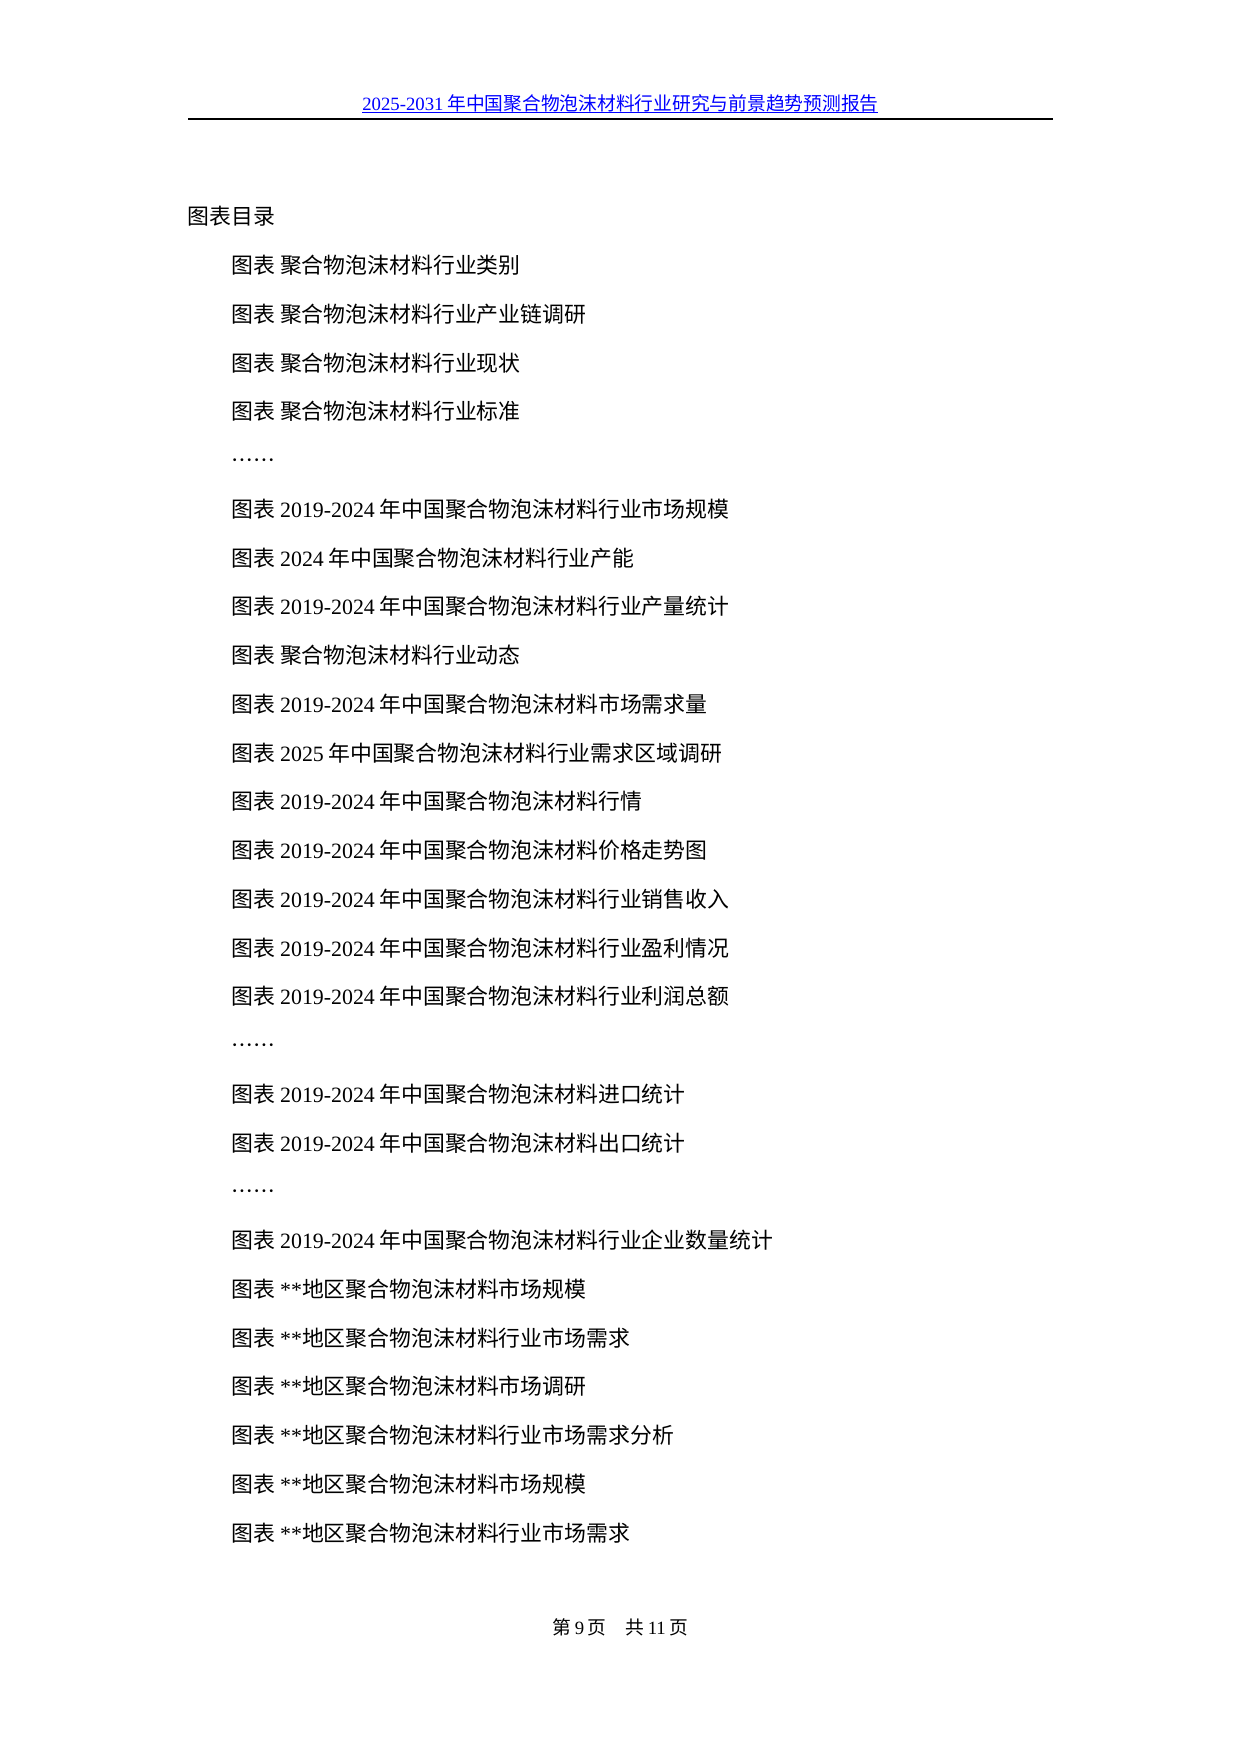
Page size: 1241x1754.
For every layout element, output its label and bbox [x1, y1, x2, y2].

text [187, 150, 1053, 1548]
